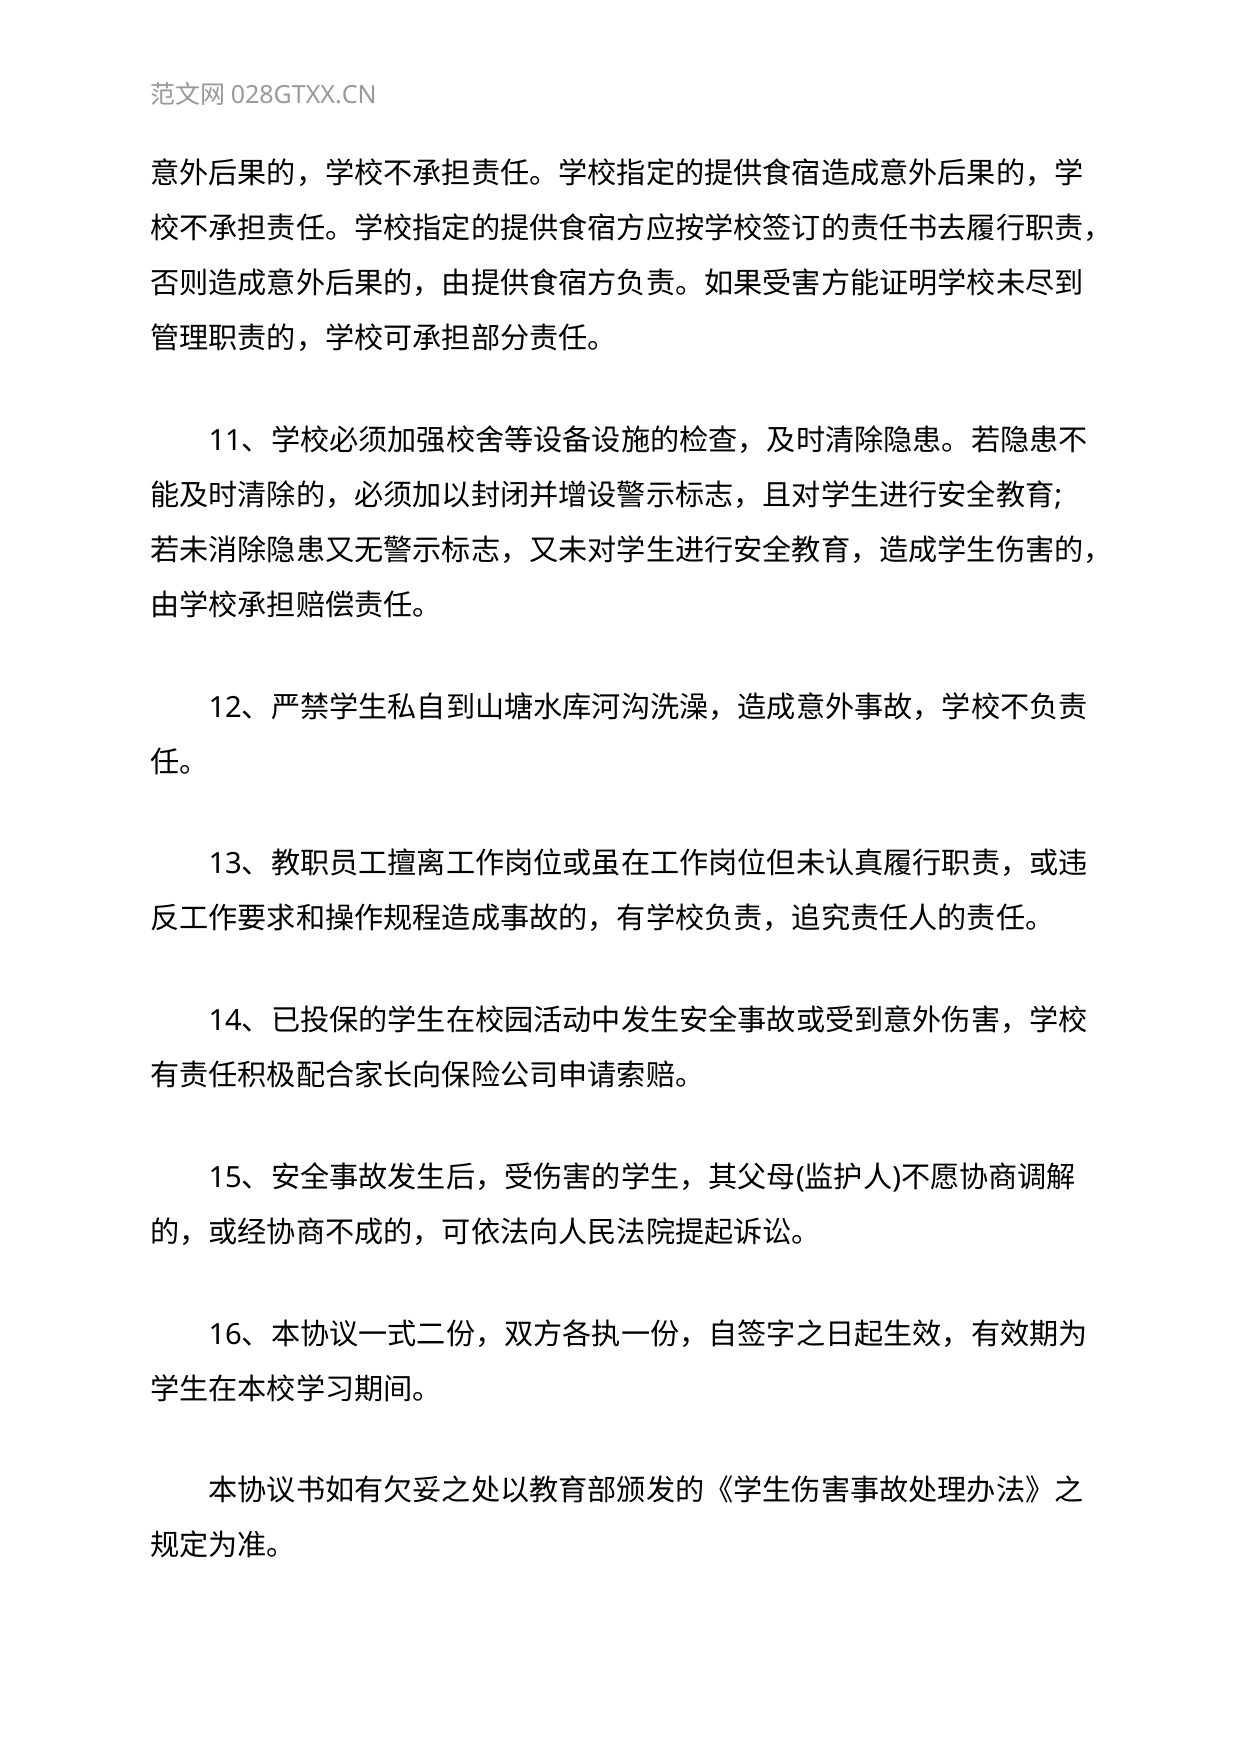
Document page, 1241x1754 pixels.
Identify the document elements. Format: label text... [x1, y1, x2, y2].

text 11、学校必须加强校舍等设备设施的检查，及时清除隐患。若隐患不能及时清除的，必须加以封闭并增设警示标志，且对学生进行安全教育;若未消除隐患又无警示标志，又未对学生进行安全教育，造成学生伤害的，由学校承担赔偿责任。 [150, 416, 1090, 624]
text 14、已投保的学生在校园活动中发生安全事故或受到意外伤害，学校有责任积极配合家长向保险公司申请索赔。 [150, 997, 1090, 1094]
text 15、安全事故发生后，受伤害的学生，其父母(监护人)不愿协商调解的，或经协商不成的，可依法向人民法院提起诉讼。 [150, 1153, 1090, 1251]
text 16、本协议一式二份，双方各执一份，自签字之日起生效，有效期为学生在本校学习期间。 [150, 1310, 1090, 1407]
text 13、教职员工擅离工作岗位或虽在工作岗位但未认真履行职责，或违反工作要求和操作规程造成事故的，有学校负责，追究责任人的责任。 [150, 840, 1090, 937]
text 本协议书如有欠妥之处以教育部颁发的《学生伤害事故处理办法》之规定为准。 [150, 1467, 1090, 1564]
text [150, 150, 1090, 357]
text 12、严禁学生私自到山塘水库河沟洗澡，造成意外事故，学校不负责任。 [150, 683, 1090, 780]
